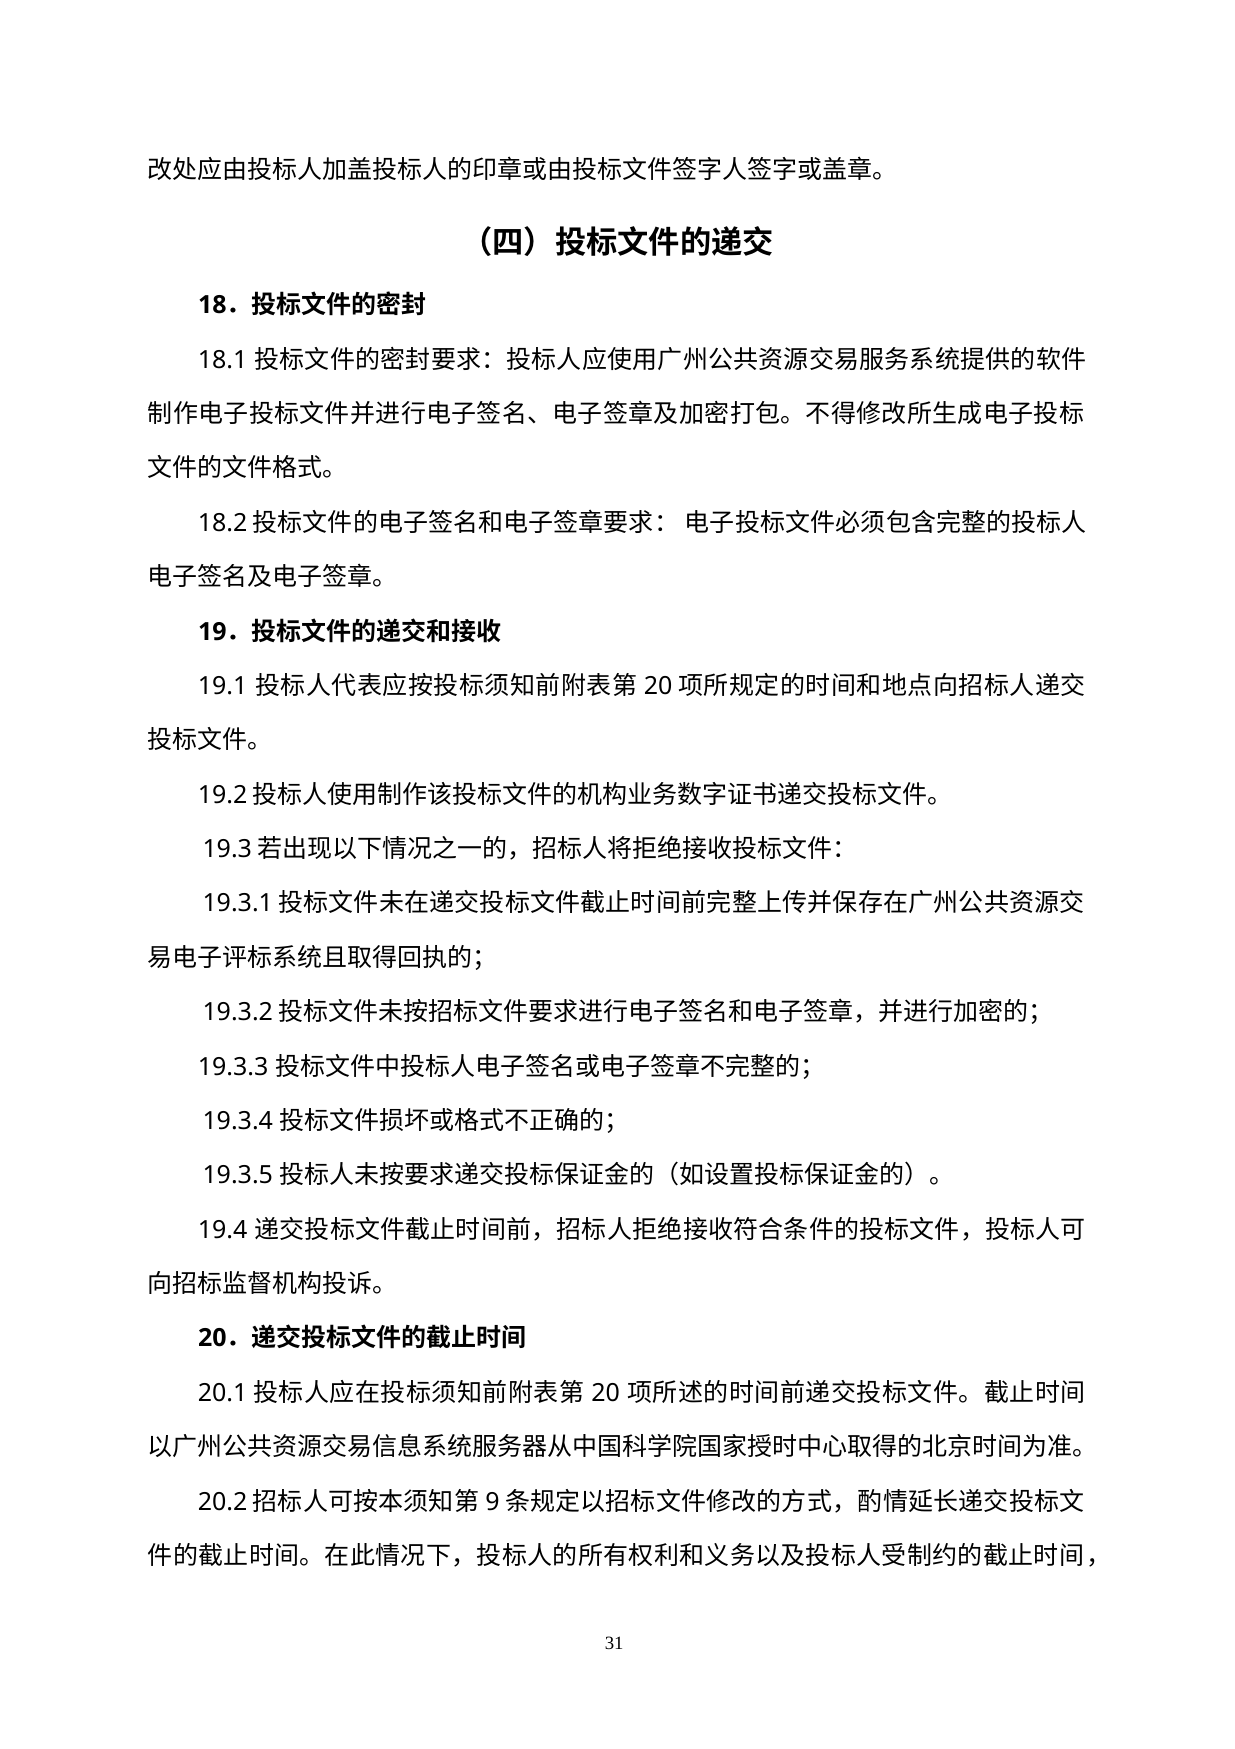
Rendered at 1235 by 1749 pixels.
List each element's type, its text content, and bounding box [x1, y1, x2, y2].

text 20．递交投标文件的截止时间 [148, 1318, 1087, 1354]
text 19.3.5 投标人未按要求递交投标保证金的（如设置投标保证金的）。 [148, 1155, 1087, 1191]
text 19.3.3 投标文件中投标人电子签名或电子签章不完整的； [148, 1046, 1087, 1082]
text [148, 1481, 1087, 1572]
text 18.2投标文件的电子签名和电子签章要求： 电子投标文件必须包含完整的投标人电子签名及电子签章。 [148, 502, 1087, 593]
text 19.3.2投标文件未按招标文件要求进行电子签名和电子签章，并进行加密的； [148, 992, 1087, 1028]
text 19.3.4 投标文件损坏或格式不正确的； [148, 1100, 1087, 1137]
text 19．投标文件的递交和接收 [148, 611, 1087, 647]
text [148, 150, 1087, 186]
text 19.3若出现以下情况之一的，招标人将拒绝接收投标文件： [148, 828, 1087, 865]
text 19.3.1投标文件未在递交投标文件截止时间前完整上传并保存在广州公共资源交易电子评标系统且取得回执的； [148, 883, 1087, 973]
text 19.2投标人使用制作该投标文件的机构业务数字证书递交投标文件。 [148, 774, 1087, 810]
text 18．投标文件的密封 [148, 285, 1087, 321]
text 19.4 递交投标文件截止时间前，招标人拒绝接收符合条件的投标文件，投标人可向招标监督机构投诉。 [148, 1209, 1087, 1300]
subtitle （四）投标文件的递交 [148, 217, 1087, 262]
text 19.1 投标人代表应按投标须知前附表第20项所规定的时间和地点向招标人递交投标文件。 [148, 665, 1087, 756]
text 18.1 投标文件的密封要求：投标人应使用广州公共资源交易服务系统提供的软件制作电子投标文件并进行电子签名、电子签章及加密打包。不得修改所生成电子投标文件的文件格式。 [148, 339, 1087, 484]
text 20.1投标人应在投标须知前附表第 20 项所述的时间前递交投标文件。截止时间以广州公共资源交易信息系统服务器从中国科学院国家授时中心取得的北京时间为准。 [148, 1372, 1087, 1463]
